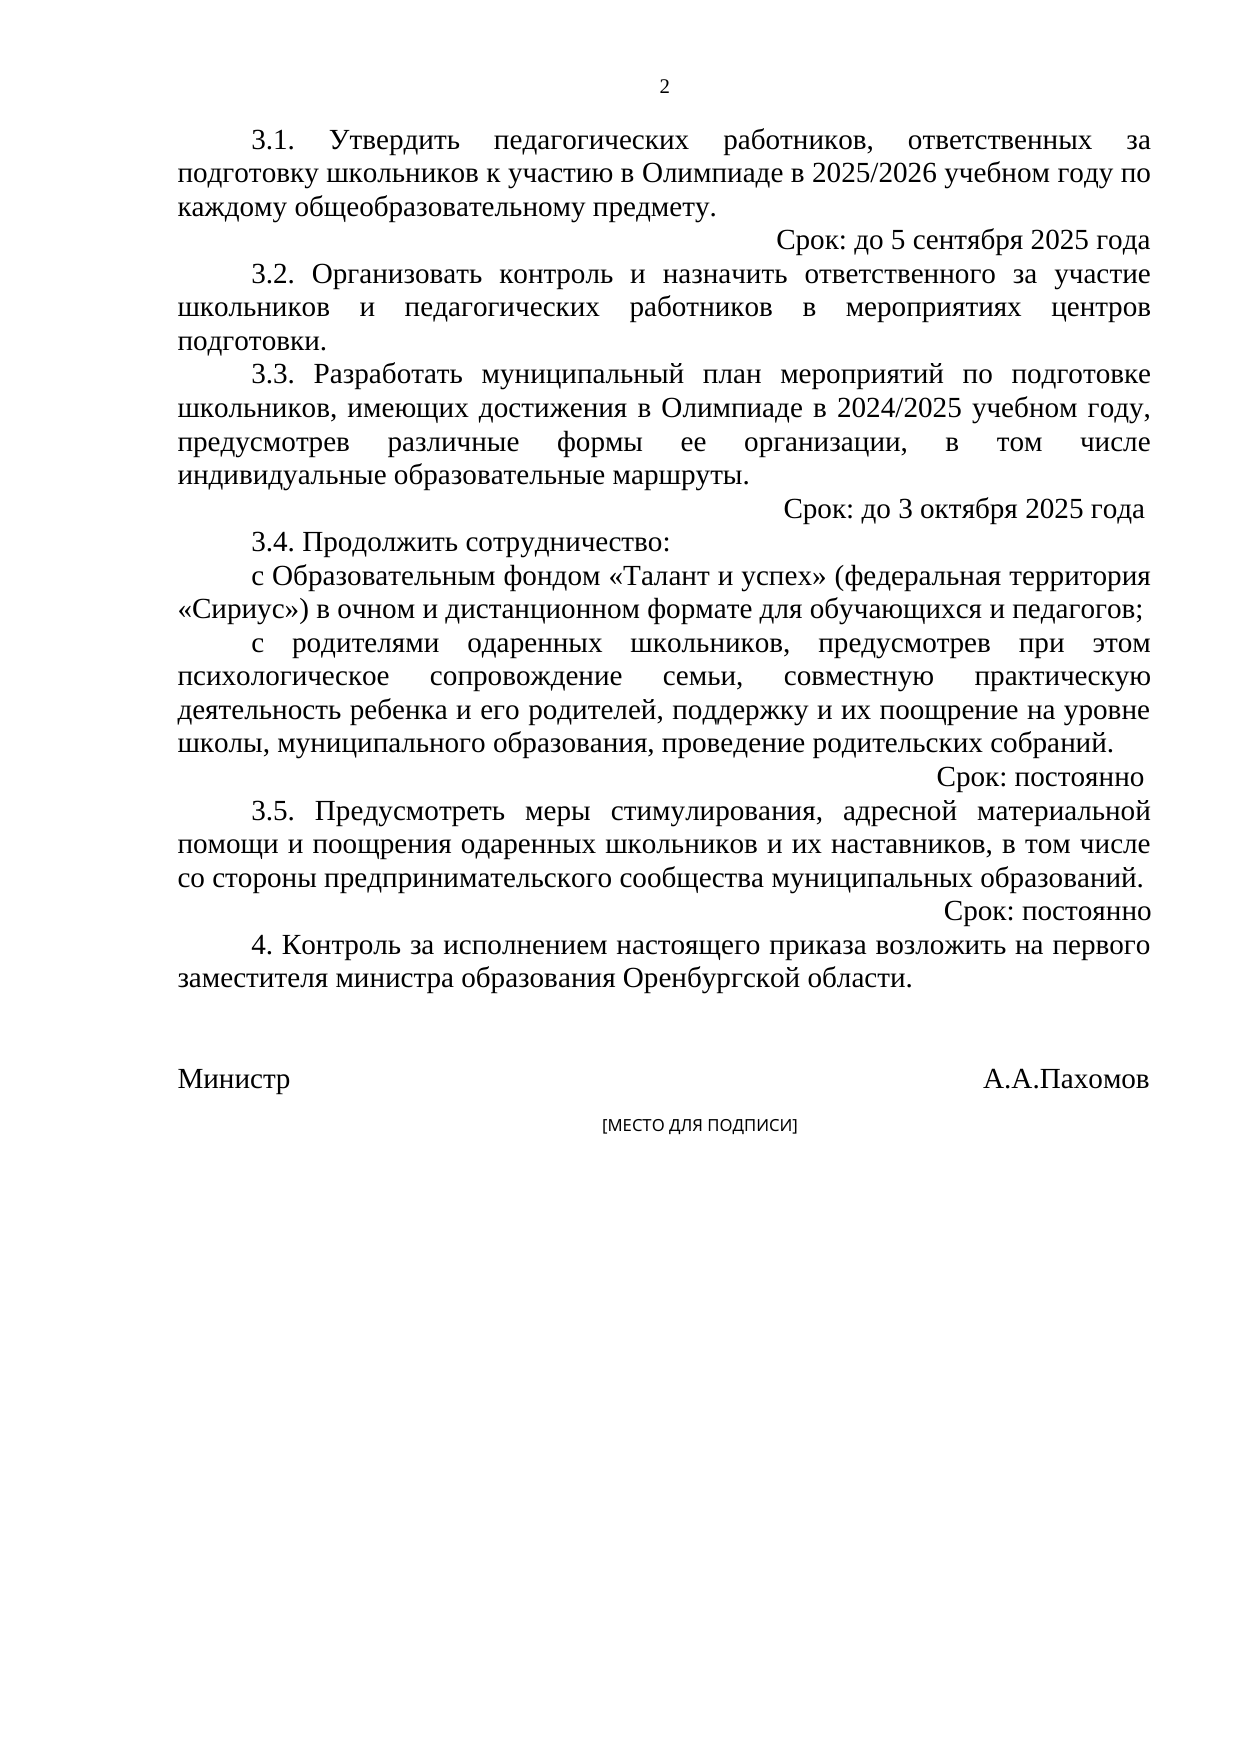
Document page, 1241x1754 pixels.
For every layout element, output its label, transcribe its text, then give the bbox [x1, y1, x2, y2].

text с родителями одаренных школьников, предусмотрев при этом психологическое сопровождение семьи, совместную практическую деятельность ребенка и его родителей, поддержку и их поощрение на уровне школы, муниципального образования, проведение родительских собраний. [177, 625, 1152, 759]
text Срок: до 5 сентября 2025 года [177, 222, 1152, 256]
text 3.3. Разработать муниципальный план мероприятий по подготовке школьников, имеющих достижения в Олимпиаде в 2024/2025 учебном году, предусмотрев различные формы ее организации, в том числе индивидуальные образовательные маршруты. [177, 357, 1152, 491]
text 3.4. Продолжить сотрудничество: [177, 524, 1152, 558]
text с Образовательным фондом «Талант и успех» (федеральная территория «Сириус») в очном и дистанционном формате для обучающихся и педагогов; [177, 558, 1152, 625]
text 4. Контроль за исполнением настоящего приказа возложить на первого заместителя министра образования Оренбургской области. [177, 927, 1152, 994]
text 3.5. Предусмотреть меры стимулирования, адресной материальной помощи и поощрения одаренных школьников и их наставников, в том числе со стороны предпринимательского сообщества муниципальных образований. [177, 793, 1152, 893]
text Министр А.А.Пахомов [177, 1061, 1152, 1094]
text Срок: до 3 октября 2025 года [177, 491, 1152, 524]
text Срок: постоянно [177, 759, 1152, 793]
text 3.2. Организовать контроль и назначить ответственного за участие школьников и педагогических работников в мероприятиях центров подготовки. [177, 256, 1152, 357]
text Срок: постоянно [177, 893, 1152, 927]
text [МЕСТО ДЛЯ ПОДПИСИ] [177, 1114, 1152, 1136]
text 3.1. Утвердить педагогических работников, ответственных за подготовку школьников к участию в Олимпиаде в 2025/2026 учебном году по каждому общеобразовательному предмету. [177, 122, 1152, 222]
